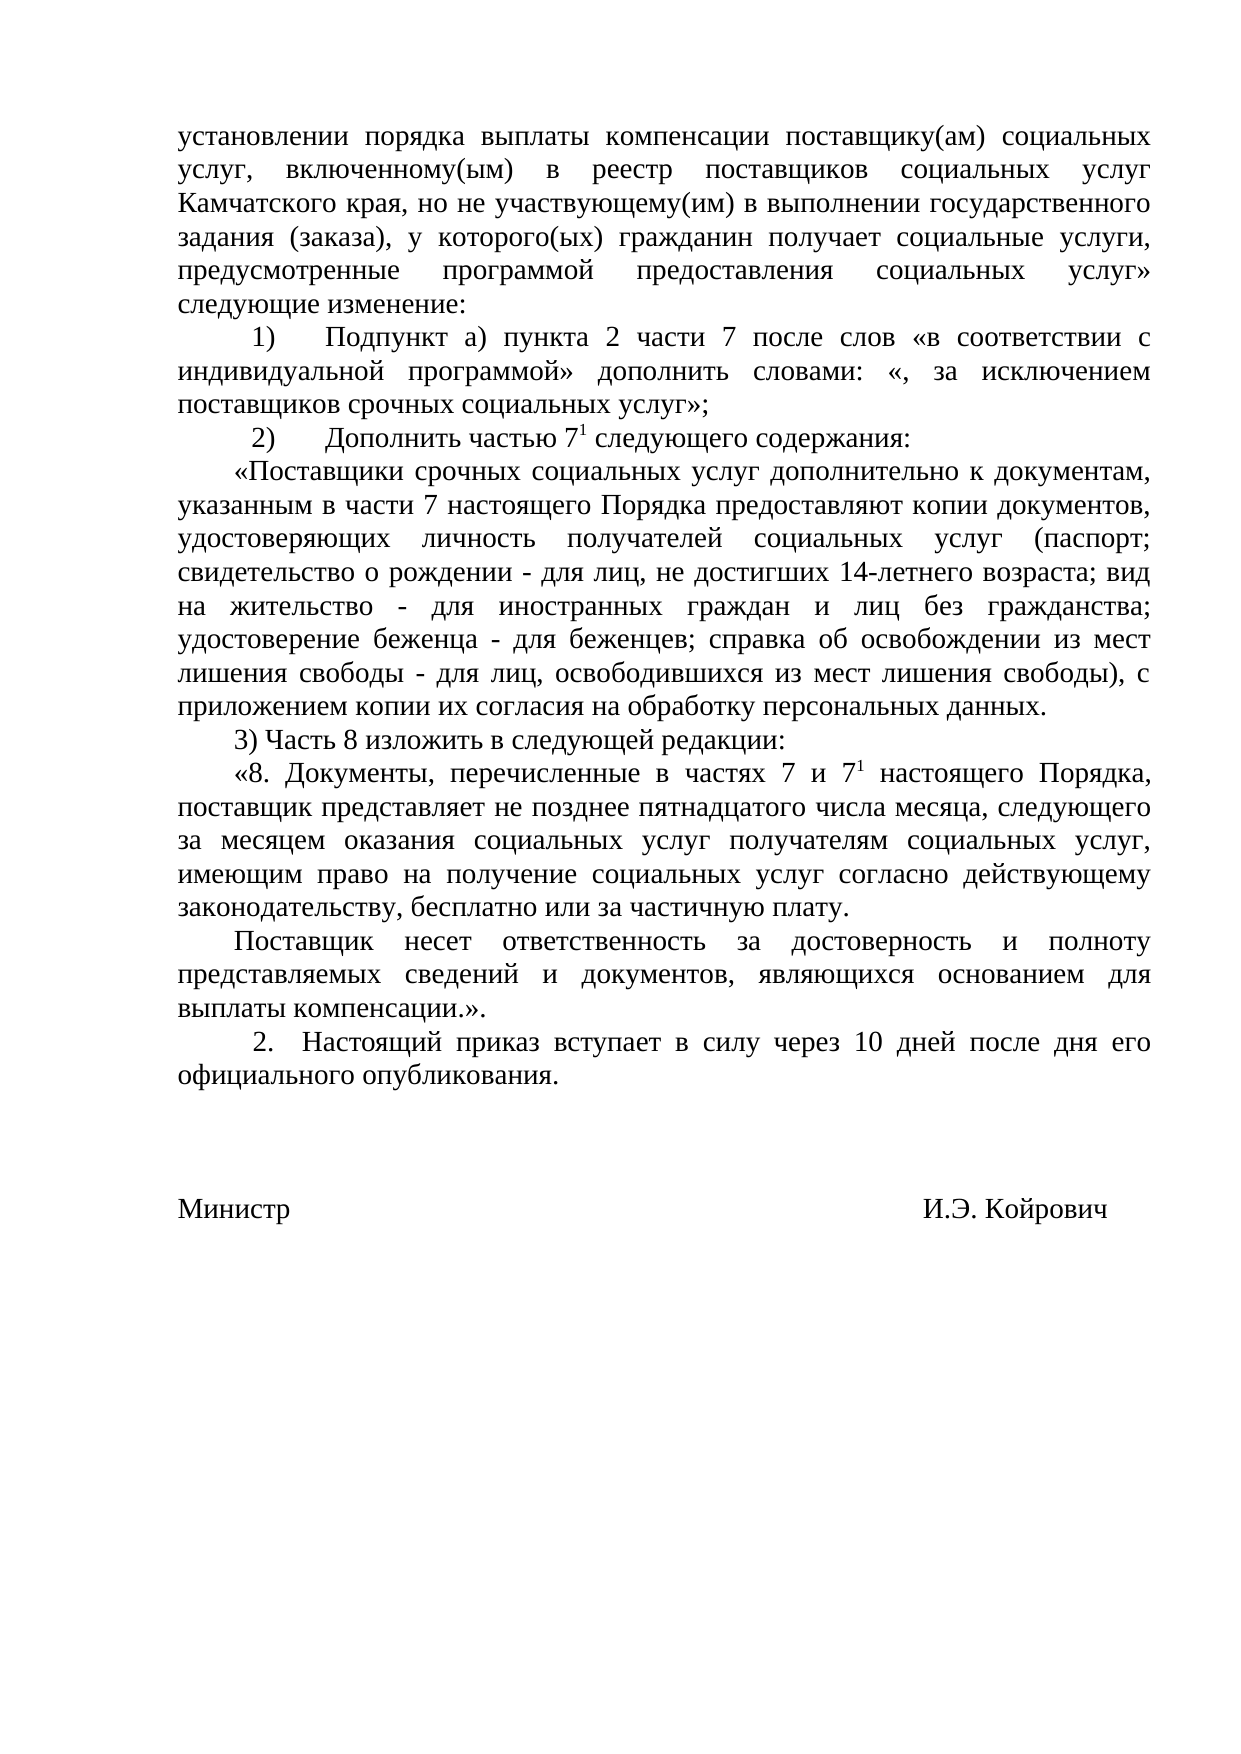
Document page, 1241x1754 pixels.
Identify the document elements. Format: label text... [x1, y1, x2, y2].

list Подпункт а) пункта 2 части 7 после слов «в соответствии с индивидуальной программой» дополнить словами: «, за исключением поставщиков срочных социальных услуг»; [177, 319, 1152, 420]
text 2. Настоящий приказ вступает в силу через 10 дней после дня его официального опубликования. [177, 1024, 1152, 1091]
text Министр И.Э. Койрович [177, 1191, 1152, 1225]
text Поставщик несет ответственность за достоверность и полноту представляемых сведений и документов, являющихся основанием для выплаты компенсации.». [177, 923, 1152, 1024]
text «Поставщики срочных социальных услуг дополнительно к документам, указанным в части 7 настоящего Порядка предоставляют копии документов, удостоверяющих личность получателей социальных услуг (паспорт; свидетельство о рождении - для лиц, не достигших 14-летнего возраста; вид на жительство - для иностранных граждан и лиц без гражданства; удостоверение беженца - для беженцев; справка об освобождении из мест лишения свободы - для лиц, освободившихся из мест лишения свободы), с приложением копии их согласия на обработку персональных данных. [177, 453, 1152, 722]
text 3) Часть 8 изложить в следующей редакции: [177, 722, 1152, 755]
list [177, 118, 1152, 319]
list Дополнить частью 71 следующего содержания: [177, 420, 1152, 453]
text «8. Документы, перечисленные в частях 7 и 71 настоящего Порядка, поставщик представляет не позднее пятнадцатого числа месяца, следующего за месяцем оказания социальных услуг получателям социальных услуг, имеющим право на получение социальных услуг согласно действующему законодательству, бесплатно или за частичную плату. [177, 755, 1152, 923]
